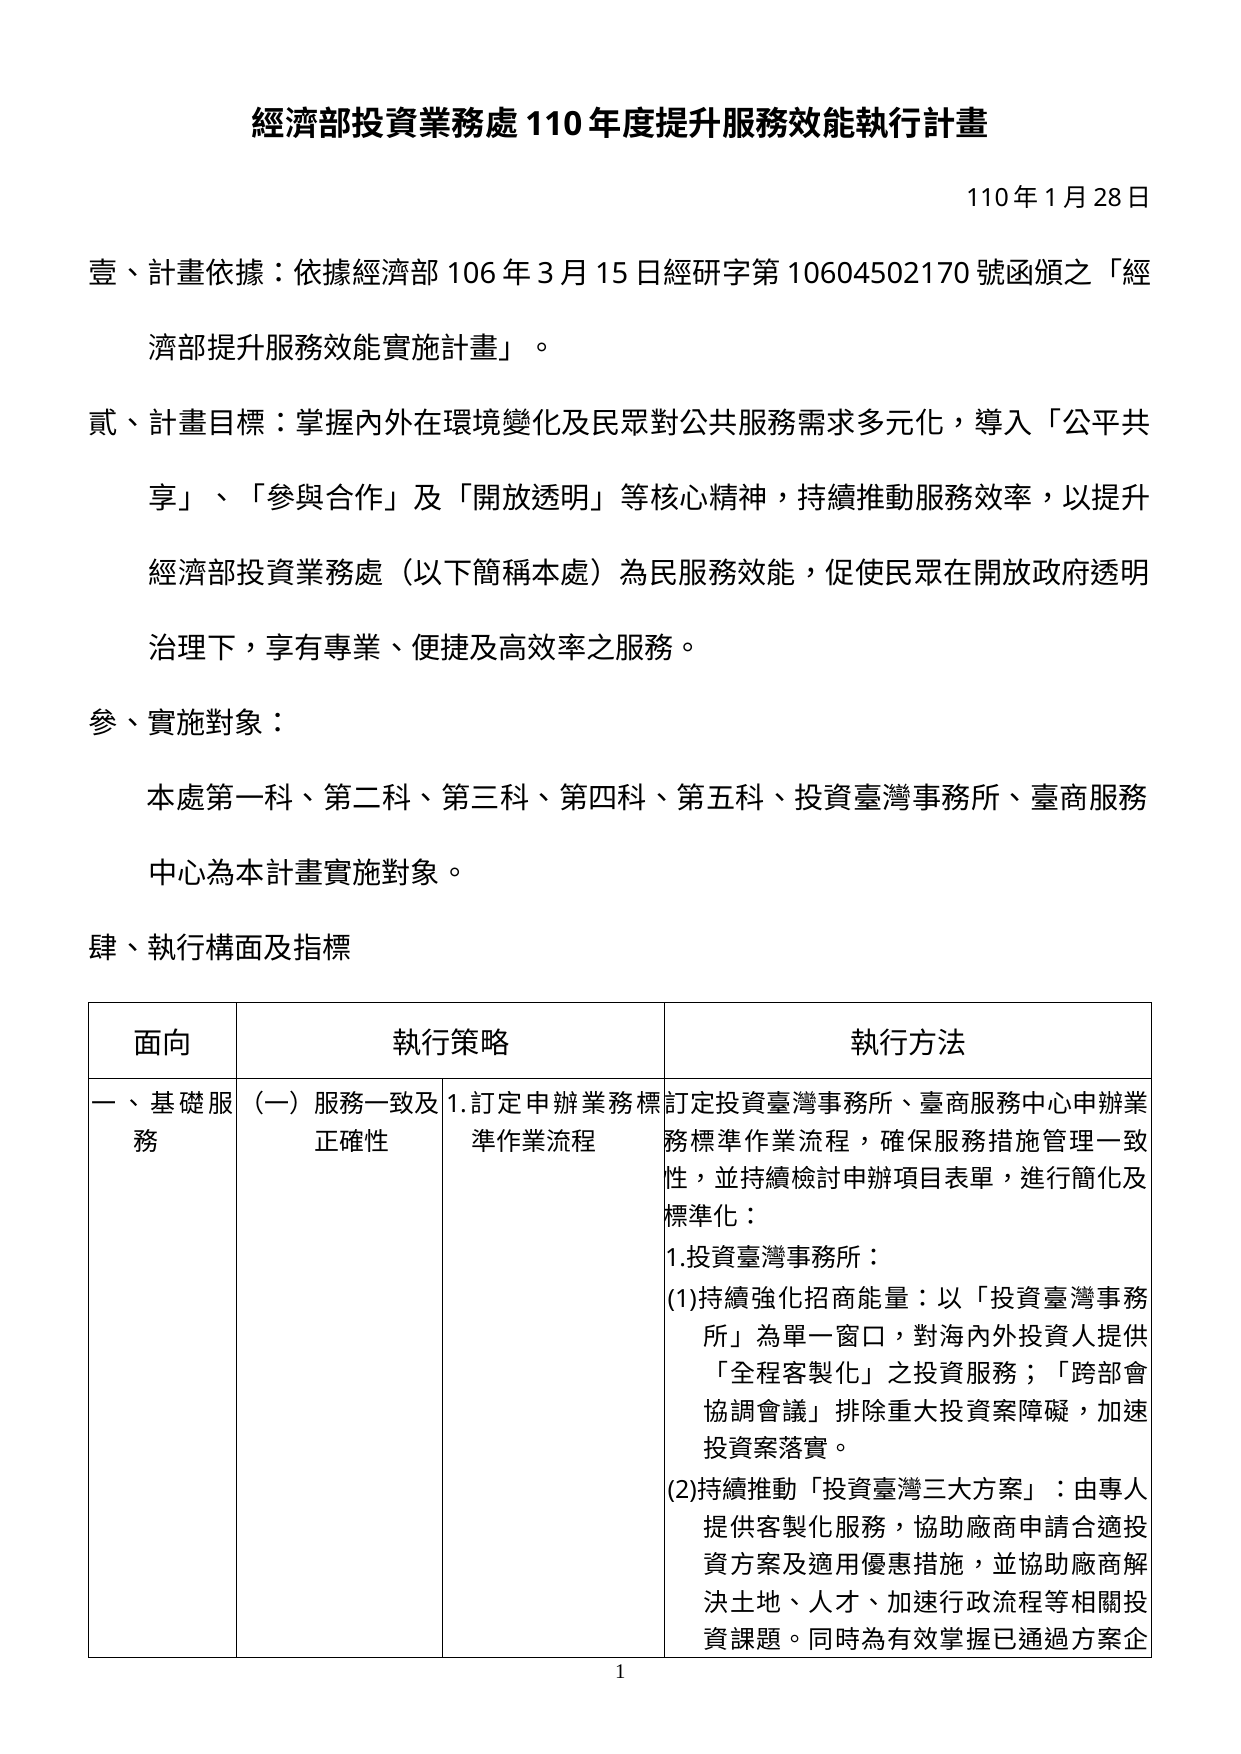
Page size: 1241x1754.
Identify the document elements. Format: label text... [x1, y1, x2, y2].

table_header 執行方法 [665, 1003, 1151, 1078]
text 壹、計畫依據：依據經濟部106年3月15日經研字第10604502170號函頒之「經濟部提升服務效能實施計畫」。 [89, 233, 1152, 383]
table_header 執行策略 [237, 1003, 664, 1078]
text 經濟部投資業務處110年度提升服務效能執行計畫 [89, 83, 1152, 158]
text 肆、執行構面及指標 [89, 908, 1152, 983]
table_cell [665, 1079, 1151, 1657]
text 本處第一科、第二科、第三科、第四科、第五科、投資臺灣事務所、臺商服務中心為本計畫實施對象。 [147, 758, 1152, 908]
table_cell 1.訂定申辦業務標準作業流程 [443, 1079, 664, 1657]
table_cell （一）服務一致及正確性 [237, 1079, 442, 1657]
table_header 面向 [89, 1003, 236, 1078]
text 貳、 計畫目標：掌握內外在環境變化及民眾對公共服務需求多元化，導入「公平共享」、「參與合作」及「開放透明」等核心精神，持續推動服務效率，以提升經濟部投資業務處（以下簡稱本處）為民服務效能，促使民眾在開放政府透明治理下，享有專業、便捷及高效率之服務。 [89, 383, 1152, 683]
table_cell 一、基礎服務 [89, 1079, 236, 1657]
text 110年1月28日 [89, 177, 1152, 215]
text 參、實施對象： [89, 683, 1152, 758]
